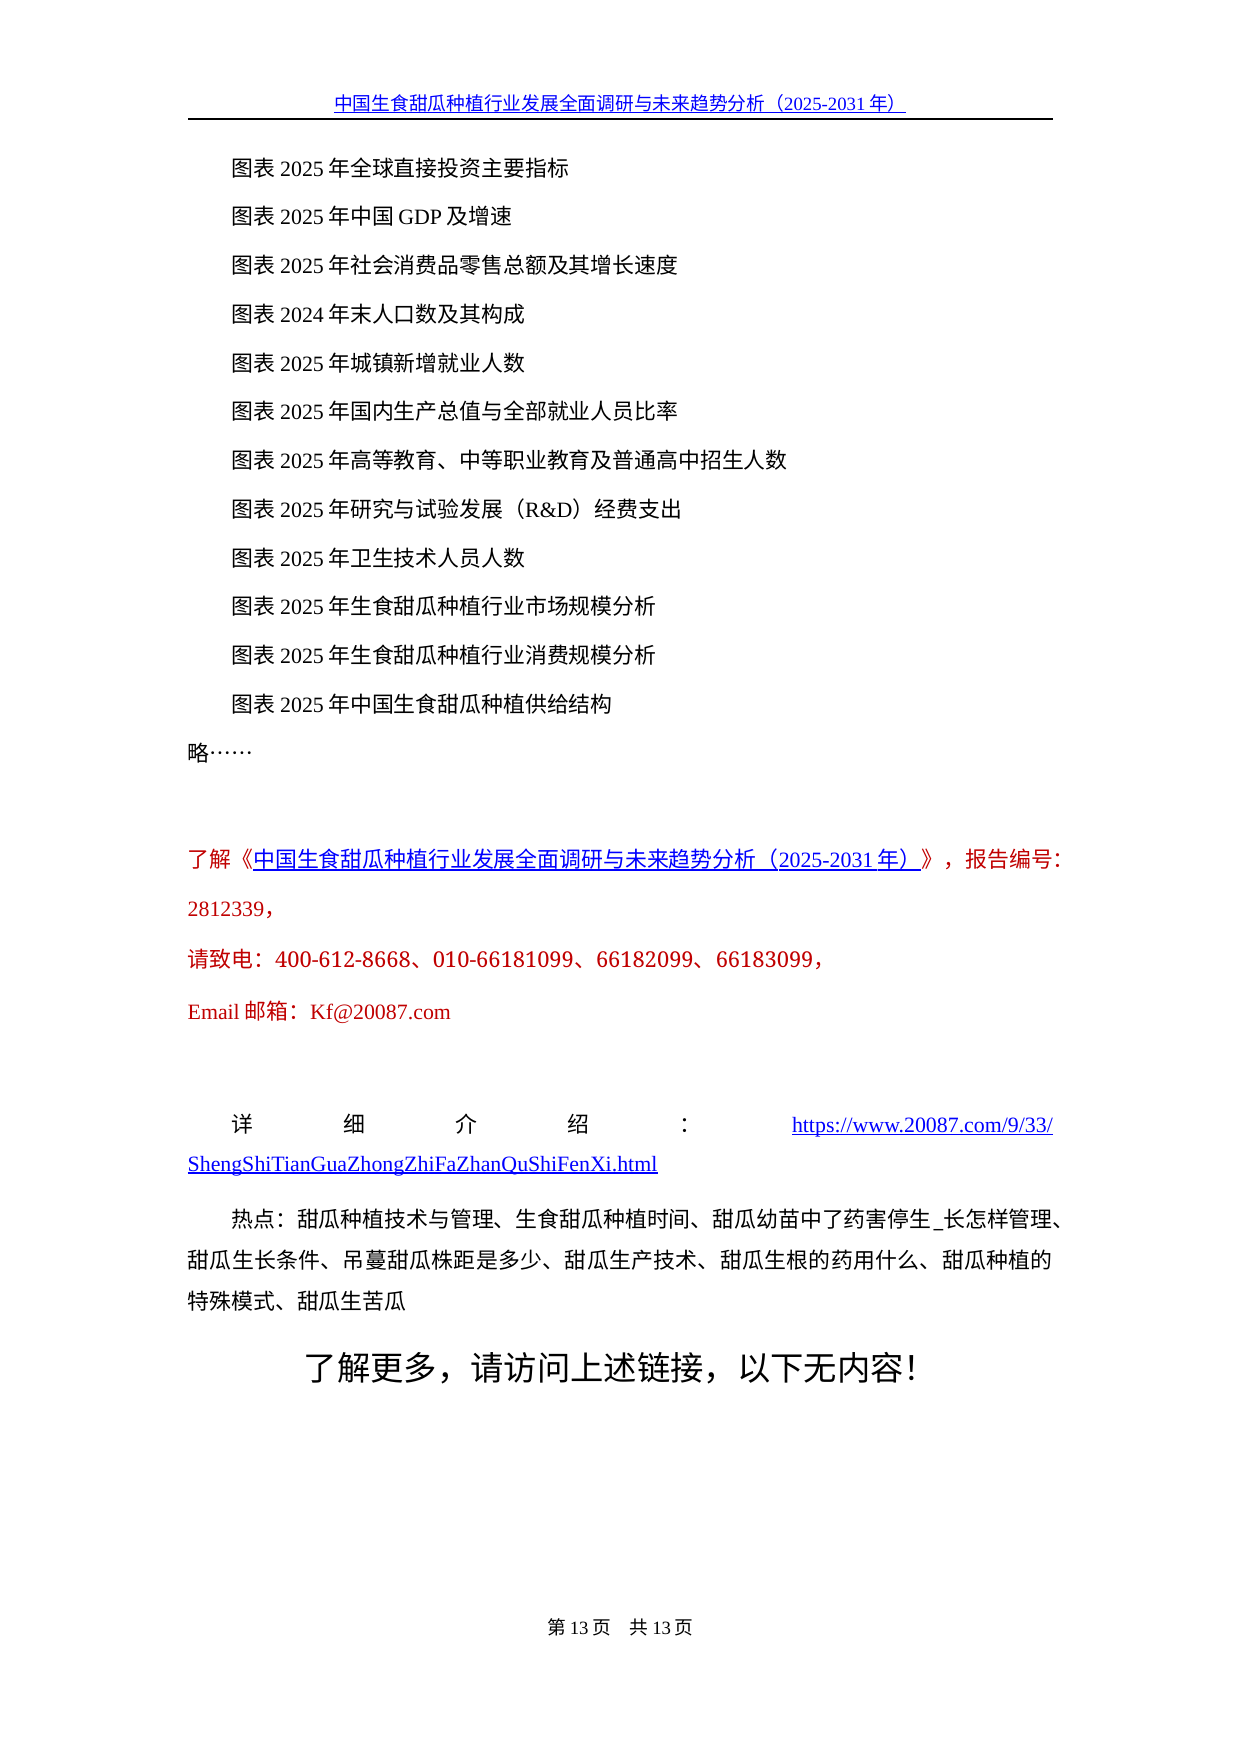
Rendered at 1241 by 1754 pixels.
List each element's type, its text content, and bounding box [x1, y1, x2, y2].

text Email邮箱：Kf@20087.com [187, 993, 1053, 1026]
text 热点：甜瓜种植技术与管理、生食甜瓜种植时间、甜瓜幼苗中了药害停生_长怎样管理、甜瓜生长条件、吊蔓甜瓜株距是多少、甜瓜生产技术、甜瓜生根的药用什么、甜瓜种植的特殊模式、甜瓜生苦瓜 [187, 1202, 1053, 1316]
text 请致电：400-612-8668、010-66181099、66182099、66183099， [187, 942, 1053, 974]
title 了解更多，请访问上述链接，以下无内容！ [187, 1333, 1053, 1398]
text 详细介绍：https://www.20087.com/9/33/ShengShiTianGuaZhongZhiFaZhanQuShiFenXi.html [187, 1106, 1053, 1179]
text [187, 150, 1053, 768]
text 了解《中国生食甜瓜种植行业发展全面调研与未来趋势分析（2025-2031年）》，报告编号：2812339， [187, 842, 1053, 923]
